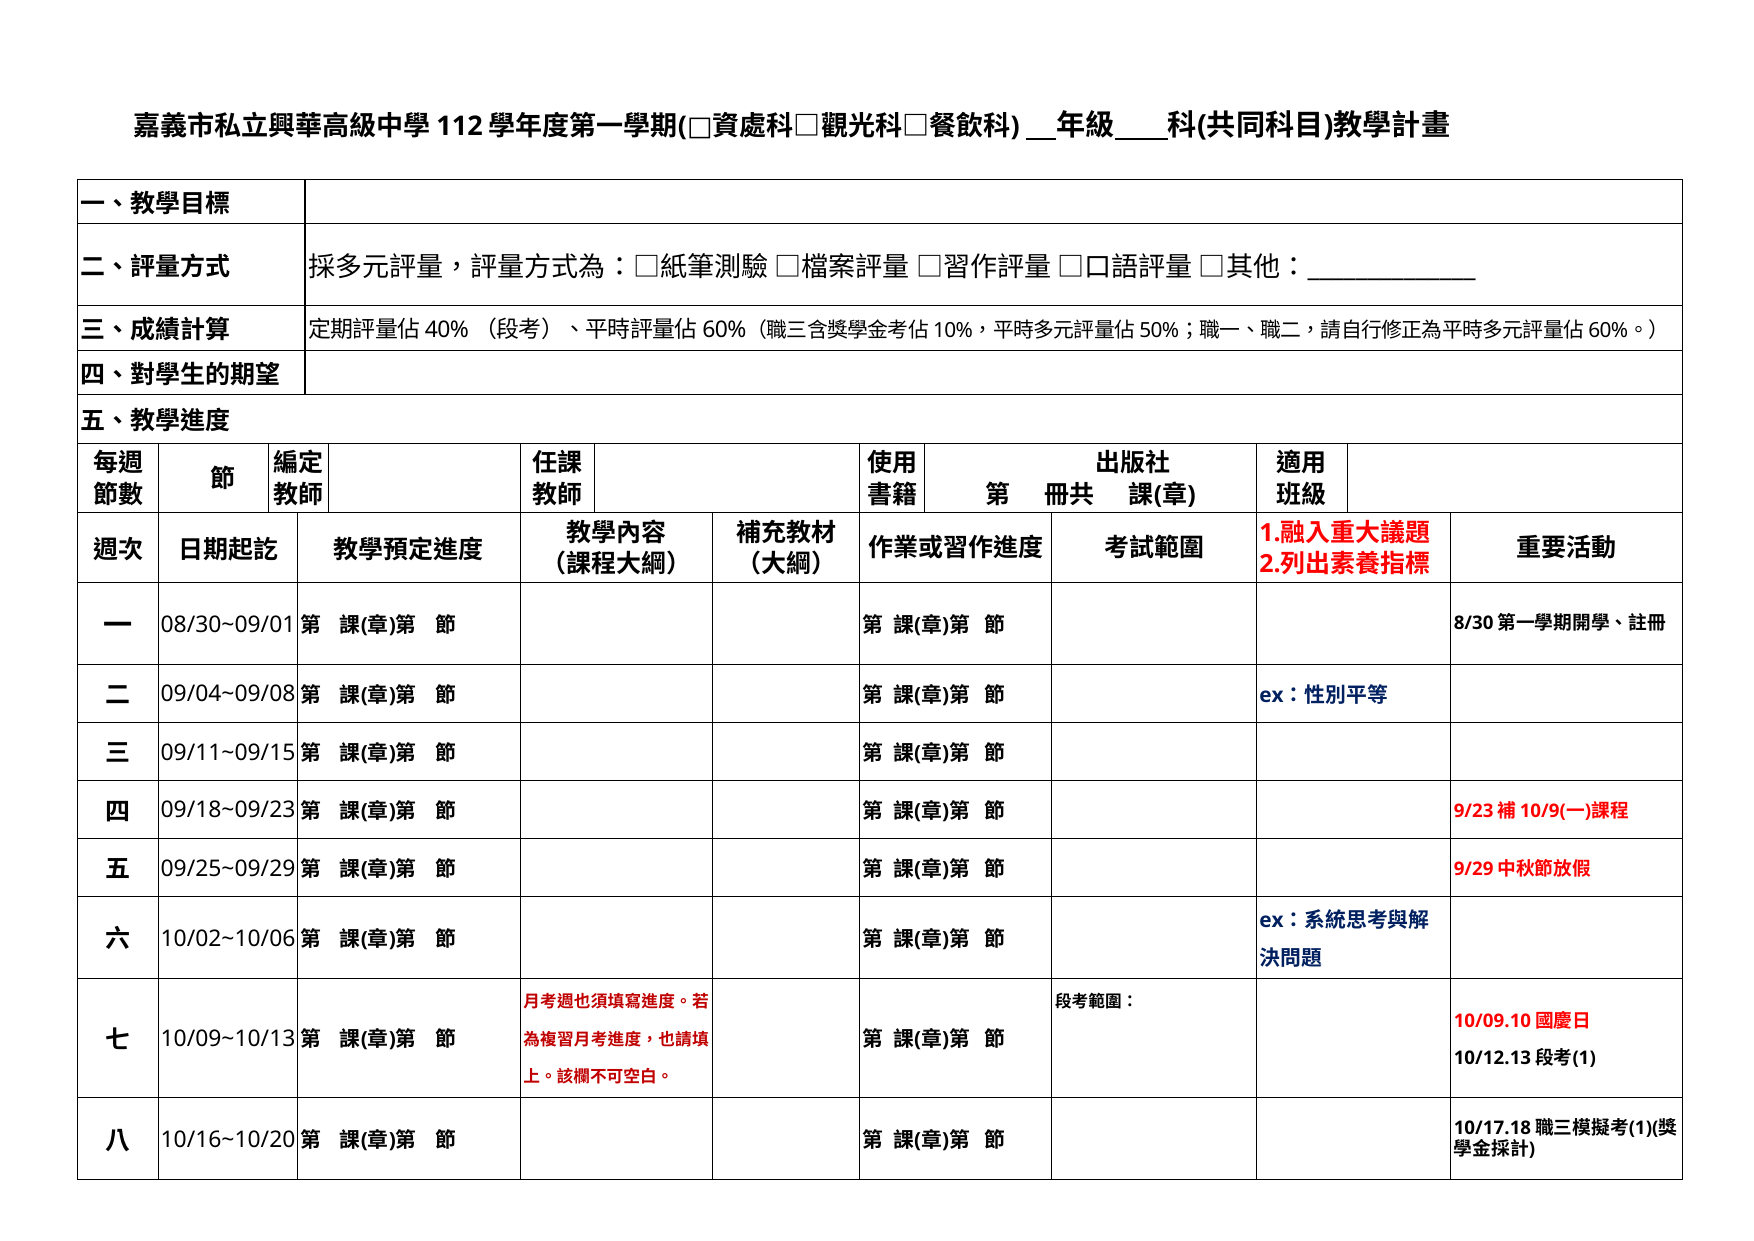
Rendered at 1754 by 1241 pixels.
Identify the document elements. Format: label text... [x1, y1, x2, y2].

table_cell 八 [78, 1098, 158, 1179]
table_cell [713, 1098, 859, 1179]
table_cell [595, 444, 859, 512]
table_cell [713, 979, 859, 1097]
table_cell 09/04~09/08 [159, 665, 297, 722]
table_cell 適用 班級 [1257, 444, 1347, 512]
table_cell 10/09~10/13 [159, 979, 297, 1097]
table_cell 第 課(章)第 節 [860, 723, 1051, 779]
table_cell 五 [78, 839, 158, 896]
table_cell [521, 583, 712, 663]
table_cell 第 課(章)第 節 [298, 897, 520, 977]
table_cell 第 課(章)第 節 [298, 583, 520, 663]
table_cell [521, 1098, 712, 1179]
table_cell 編定 教師 [269, 444, 328, 512]
table_cell [1257, 1098, 1450, 1179]
table_cell [306, 351, 1682, 394]
table_cell 8/30第一學期開學、註冊 [1451, 583, 1682, 663]
table_cell [713, 583, 859, 663]
table_cell 二、評量方式 [78, 224, 304, 305]
table_cell 第 課(章)第 節 [298, 665, 520, 722]
table_cell [1257, 839, 1450, 896]
table_cell 節 [159, 444, 268, 512]
table_cell 使用 書籍 [860, 444, 924, 512]
table_cell 第 課(章)第 節 [860, 781, 1051, 838]
table_cell 第 課(章)第 節 [860, 897, 1051, 977]
table_cell [1052, 781, 1256, 838]
table_cell 第 課(章)第 節 [860, 665, 1051, 722]
table_cell 第 課(章)第 節 [298, 723, 520, 779]
table_cell 七 [78, 979, 158, 1097]
table_cell [1052, 897, 1256, 977]
table_cell [1052, 723, 1256, 779]
table_cell 09/25~09/29 [159, 839, 297, 896]
table_cell 1.融入重大議題 2.列出素養指標 [1257, 513, 1450, 582]
table_cell 考試範圍 [1052, 513, 1256, 582]
table_cell 第 課(章)第 節 [298, 839, 520, 896]
table_cell [521, 665, 712, 722]
table_cell 10/02~10/06 [159, 897, 297, 977]
table_cell 教學預定進度 [298, 513, 520, 582]
table_cell 每週 節數 [78, 444, 158, 512]
table_cell 作業或習作進度 [860, 513, 1051, 582]
table_header [306, 180, 1682, 223]
table_cell [1257, 723, 1450, 779]
table_header 一、教學目標 [78, 180, 304, 223]
table_cell 段考範圍： [1052, 979, 1256, 1097]
table_cell 第 課(章)第 節 [860, 839, 1051, 896]
table_cell 第 課(章)第 節 [298, 781, 520, 838]
table_cell 一 [78, 583, 158, 663]
table_cell 任課 教師 [521, 444, 594, 512]
table_cell 第 課(章)第 節 [860, 583, 1051, 663]
table_cell [713, 665, 859, 722]
table_cell 週次 [78, 513, 158, 582]
table_cell 9/23補10/9(一)課程 [1451, 781, 1682, 838]
table_cell [1451, 897, 1682, 977]
table_cell [1052, 839, 1256, 896]
table_cell 定期評量佔40% （段考）、平時評量佔60%（職三含獎學金考佔10%，平時多元評量佔50%；職一、職二，請自行修正為平時多元評量佔60%。） [306, 306, 1682, 349]
table_cell [1451, 723, 1682, 779]
table_cell [713, 897, 859, 977]
table_cell ex：系統思考與解決問題 [1257, 897, 1450, 977]
table_cell 月考週也須填寫進度。若為複習月考進度，也請填上。該欄不可空白。 [521, 979, 712, 1097]
table_cell 09/18~09/23 [159, 781, 297, 838]
table_cell [1257, 583, 1450, 663]
table_cell 9/29中秋節放假 [1451, 839, 1682, 896]
table_cell [1052, 665, 1256, 722]
table_cell 採多元評量，評量方式為：□紙筆測驗 □檔案評量 □習作評量 □口語評量 □其他：______________ [306, 224, 1682, 305]
table_cell 出版社 第 冊共 課(章) [925, 444, 1256, 512]
table_cell 四 [78, 781, 158, 838]
table_cell 10/16~10/20 [159, 1098, 297, 1179]
table_cell [1257, 979, 1450, 1097]
table_cell [521, 897, 712, 977]
table_cell [521, 839, 712, 896]
table_cell [1052, 583, 1256, 663]
table_cell 重要活動 [1451, 513, 1682, 582]
table_cell 第 課(章)第 節 [860, 1098, 1051, 1179]
table_cell [1052, 1098, 1256, 1179]
table_cell [521, 781, 712, 838]
table_cell 五、教學進度 [78, 395, 1682, 443]
table_cell 第 課(章)第 節 [298, 1098, 520, 1179]
table_cell [1348, 444, 1682, 512]
table_cell ex：性別平等 [1257, 665, 1450, 722]
table_cell [1451, 665, 1682, 722]
table_cell 第 課(章)第 節 [860, 979, 1051, 1097]
table_cell [329, 444, 520, 512]
text 嘉義市私立興華高級中學112學年度第一學期(□資處科□觀光科□餐飲科) 年級 科(共同科目)教學計畫 [133, 85, 1668, 160]
table_cell 日期起訖 [159, 513, 297, 582]
table_cell 09/11~09/15 [159, 723, 297, 779]
table_cell 10/09.10國慶日 10/12.13段考(1) [1451, 979, 1682, 1097]
table_cell 二 [78, 665, 158, 722]
table_cell 三、成績計算 [78, 306, 304, 349]
table_cell 六 [78, 897, 158, 977]
table_cell [521, 723, 712, 779]
table_cell [1257, 781, 1450, 838]
table_cell [713, 839, 859, 896]
table_cell 第 課(章)第 節 [298, 979, 520, 1097]
table_cell 08/30~09/01 [159, 583, 297, 663]
table_cell 教學內容 （課程大綱） [521, 513, 712, 582]
table_cell 三 [78, 723, 158, 779]
table_cell 四、對學生的期望 [78, 351, 304, 394]
table_cell [713, 781, 859, 838]
table_cell 10/17.18職三模擬考(1)(獎學金採計) [1451, 1098, 1682, 1179]
table_cell [713, 723, 859, 779]
table_cell 補充教材 （大綱） [713, 513, 859, 582]
